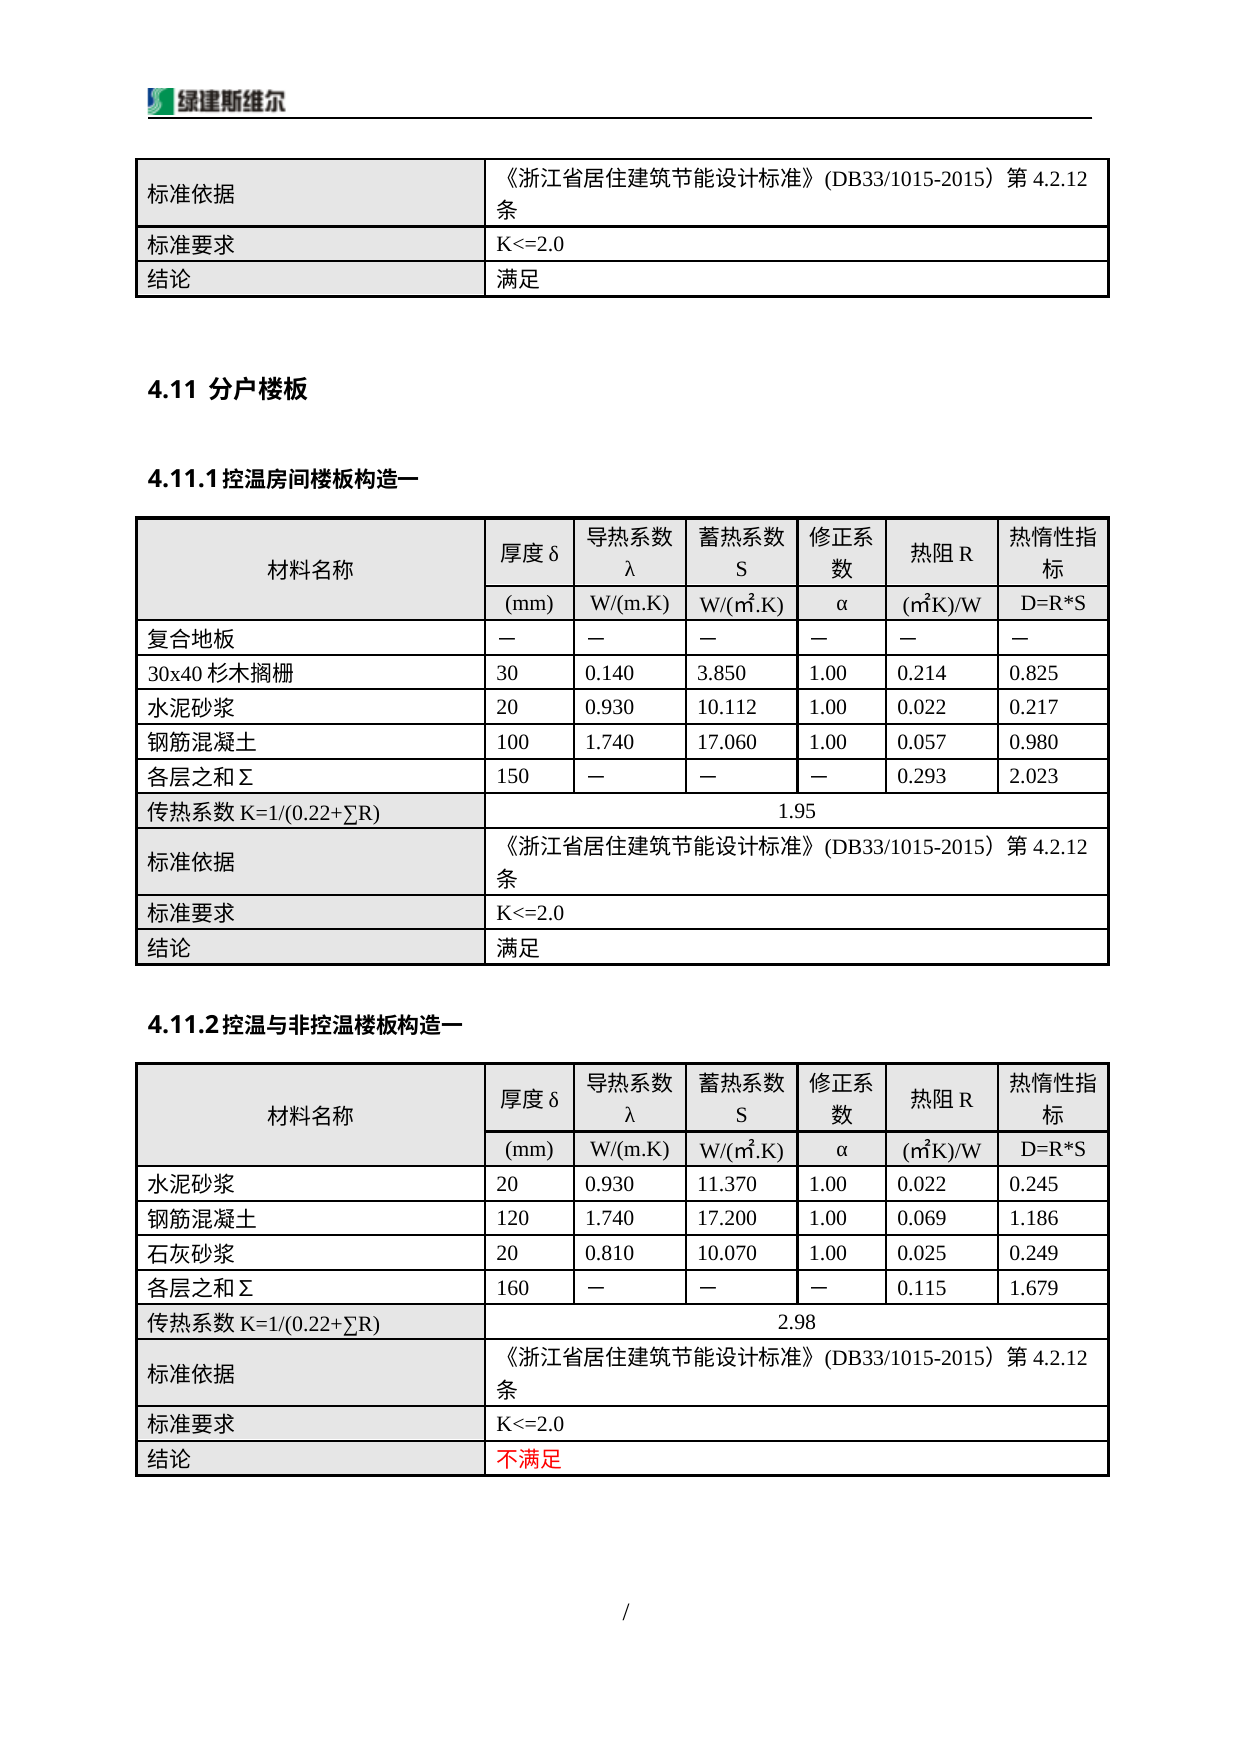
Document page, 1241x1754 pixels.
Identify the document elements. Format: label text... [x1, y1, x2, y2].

table_cell 钢筋混凝土 [138, 725, 484, 757]
table_cell 160 [486, 1271, 573, 1303]
table_cell (mm) [486, 587, 573, 619]
table_cell W/(㎡.K) [687, 1133, 796, 1165]
table_cell － [887, 621, 997, 654]
table_cell (㎡K)/W [887, 587, 997, 619]
table_cell － [575, 621, 685, 654]
table_header 导热系数λ [575, 1065, 685, 1130]
table_cell 0.245 [999, 1167, 1107, 1199]
table_header 修正系数 [799, 1065, 885, 1130]
table_cell 不满足 [486, 1442, 1107, 1474]
table_cell 20 [486, 1167, 573, 1199]
table_cell 0.825 [999, 656, 1107, 688]
table_cell 水泥砂浆 [138, 690, 484, 723]
table_cell 传热系数K=1/(0.22+∑R) [138, 1305, 484, 1338]
table_header 修正系数 [799, 520, 885, 584]
picture [147, 88, 289, 115]
table_cell 1.679 [999, 1271, 1107, 1303]
table_cell 《浙江省居住建筑节能设计标准》(DB33/1015-2015）第4.2.12条 [486, 829, 1107, 894]
table_cell 石灰砂浆 [138, 1236, 484, 1269]
table_header 导热系数λ [575, 520, 685, 584]
table_cell 传热系数K=1/(0.22+∑R) [138, 794, 484, 827]
table_cell － [799, 760, 885, 792]
table_cell － [999, 621, 1107, 654]
table_cell 结论 [138, 262, 484, 294]
table_cell K<=2.0 [486, 228, 1107, 260]
table_cell 0.022 [887, 690, 997, 723]
table_cell 各层之和∑ [138, 1271, 484, 1303]
table_cell 结论 [138, 1442, 484, 1474]
subtitle 控温房间楼板构造一 [148, 445, 1092, 510]
table_cell － [575, 1271, 685, 1303]
table_cell － [575, 760, 685, 792]
table_cell 3.850 [687, 656, 796, 688]
table_header 材料名称 [138, 520, 484, 619]
table_cell 0.249 [999, 1236, 1107, 1269]
table_cell 30 [486, 656, 573, 688]
table_cell 1.00 [799, 656, 885, 688]
subtitle 控温与非控温楼板构造一 [148, 991, 1092, 1056]
table_cell D=R*S [999, 587, 1107, 619]
table_cell － [799, 1271, 885, 1303]
table_cell 2.98 [486, 1305, 1107, 1338]
table_cell 1.00 [799, 690, 885, 723]
table_cell 100 [486, 725, 573, 757]
table_cell 0.022 [887, 1167, 997, 1199]
table_cell 《浙江省居住建筑节能设计标准》(DB33/1015-2015）第4.2.12条 [486, 1340, 1107, 1405]
table_cell 10.112 [687, 690, 796, 723]
table_cell 标准要求 [138, 1407, 484, 1439]
table_cell 0.115 [887, 1271, 997, 1303]
table_cell K<=2.0 [486, 1407, 1107, 1439]
table_cell 1.740 [575, 725, 685, 757]
table_header 厚度δ [486, 520, 573, 584]
table_header 热惰性指标 [999, 520, 1107, 584]
table_cell W/(㎡.K) [687, 587, 796, 619]
table_cell 标准依据 [138, 829, 484, 894]
table_cell 标准要求 [138, 228, 484, 260]
table_cell K<=2.0 [486, 896, 1107, 928]
table_cell 标准要求 [138, 896, 484, 928]
table_header 热阻R [887, 520, 997, 584]
table_cell 1.00 [799, 1236, 885, 1269]
table_header 蓄热系数S [687, 1065, 796, 1130]
table_cell 各层之和∑ [138, 760, 484, 792]
table_cell 17.060 [687, 725, 796, 757]
table_cell 1.00 [799, 1167, 885, 1199]
table_cell － [687, 760, 796, 792]
table_cell 120 [486, 1202, 573, 1234]
table_cell 标准依据 [138, 1340, 484, 1405]
table_cell 150 [486, 760, 573, 792]
subtitle 分户楼板 [148, 355, 1092, 420]
table_cell (mm) [486, 1133, 573, 1165]
table_cell 1.740 [575, 1202, 685, 1234]
table_cell D=R*S [999, 1133, 1107, 1165]
table_header 厚度δ [486, 1065, 573, 1130]
table_cell 1.00 [799, 1202, 885, 1234]
table_header 热阻R [887, 1065, 997, 1130]
table_cell 标准依据 [138, 160, 484, 225]
table_cell 0.214 [887, 656, 997, 688]
table_cell 2.023 [999, 760, 1107, 792]
table_cell 0.930 [575, 690, 685, 723]
table_cell 30x40杉木搁栅 [138, 656, 484, 688]
table_cell － [687, 1271, 796, 1303]
table_cell 1.00 [799, 725, 885, 757]
table_cell α [799, 587, 885, 619]
table_cell 钢筋混凝土 [138, 1202, 484, 1234]
table_cell － [687, 621, 796, 654]
table_cell 0.025 [887, 1236, 997, 1269]
table_cell 《浙江省居住建筑节能设计标准》(DB33/1015-2015）第4.2.12条 [486, 160, 1107, 225]
table_cell 0.057 [887, 725, 997, 757]
table_cell 水泥砂浆 [138, 1167, 484, 1199]
table_cell 11.370 [687, 1167, 796, 1199]
table_cell 复合地板 [138, 621, 484, 654]
table_cell W/(m.K) [575, 1133, 685, 1165]
table_header 热惰性指标 [999, 1065, 1107, 1130]
table_header 材料名称 [138, 1065, 484, 1165]
table_cell － [486, 621, 573, 654]
table_cell (㎡K)/W [887, 1133, 997, 1165]
table_cell 1.186 [999, 1202, 1107, 1234]
table_cell α [799, 1133, 885, 1165]
table_cell 10.070 [687, 1236, 796, 1269]
table_cell 满足 [486, 930, 1107, 963]
table_cell 0.217 [999, 690, 1107, 723]
table_cell 满足 [486, 262, 1107, 294]
table_cell 17.200 [687, 1202, 796, 1234]
table_cell 0.810 [575, 1236, 685, 1269]
table_cell 0.140 [575, 656, 685, 688]
table_cell 0.980 [999, 725, 1107, 757]
table_cell 1.95 [486, 794, 1107, 827]
table_cell 0.930 [575, 1167, 685, 1199]
table_cell － [799, 621, 885, 654]
table_cell W/(m.K) [575, 587, 685, 619]
table_cell 0.069 [887, 1202, 997, 1234]
table_cell 20 [486, 1236, 573, 1269]
table_cell 0.293 [887, 760, 997, 792]
table_cell 结论 [138, 930, 484, 963]
table_header 蓄热系数S [687, 520, 796, 584]
table_cell 20 [486, 690, 573, 723]
